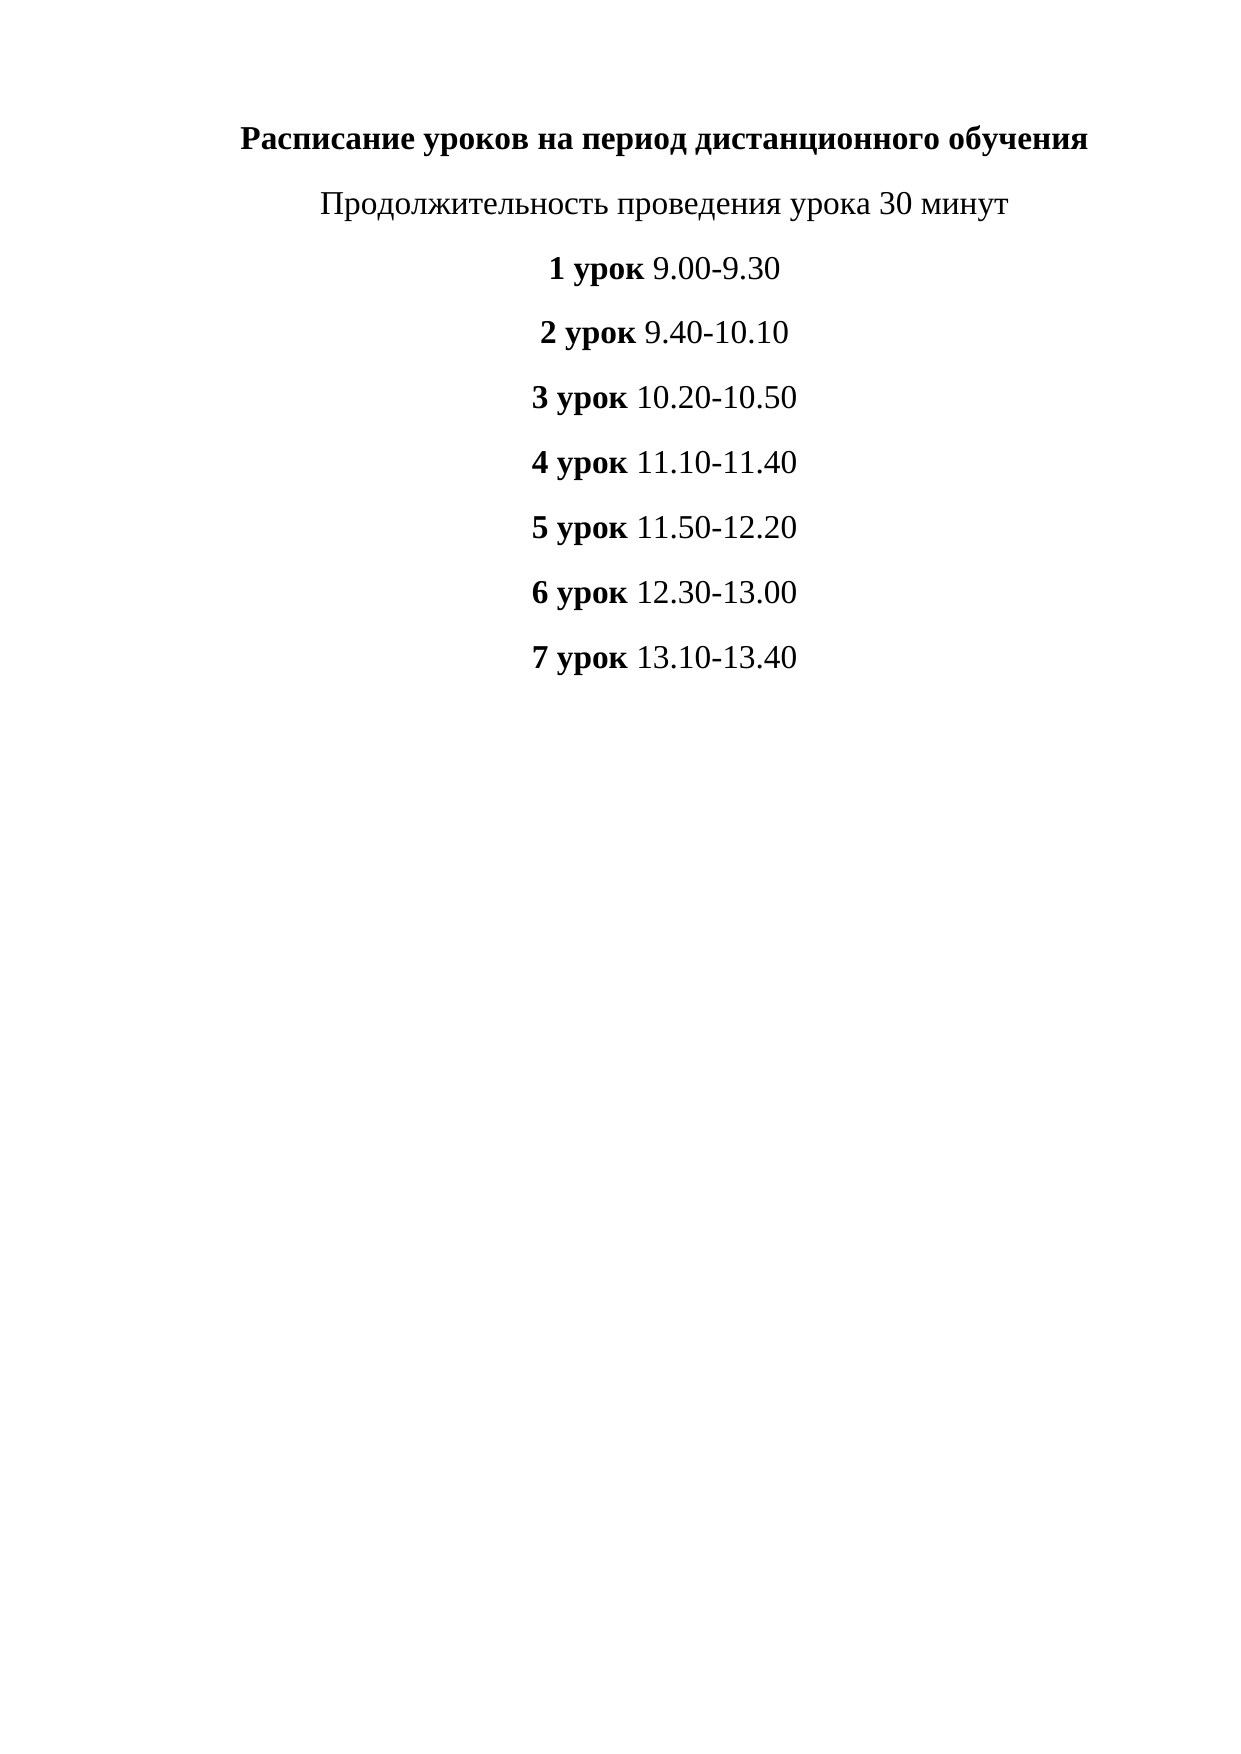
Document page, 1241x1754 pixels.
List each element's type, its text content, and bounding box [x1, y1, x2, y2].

text 1 урок 9.00-9.30 [177, 248, 1152, 286]
text 4 урок 11.10-11.40 [177, 443, 1152, 481]
text 6 урок 12.30-13.00 [177, 572, 1152, 611]
text 7 урок 13.10-13.40 [177, 637, 1152, 676]
text Продолжительность проведения урока 30 минут [177, 183, 1152, 221]
text 3 урок 10.20-10.50 [177, 378, 1152, 416]
text 5 урок 11.50-12.20 [177, 507, 1152, 546]
text 2 урок 9.40-10.10 [177, 313, 1152, 351]
text Расписание уроков на период дистанционного обучения [177, 118, 1152, 156]
